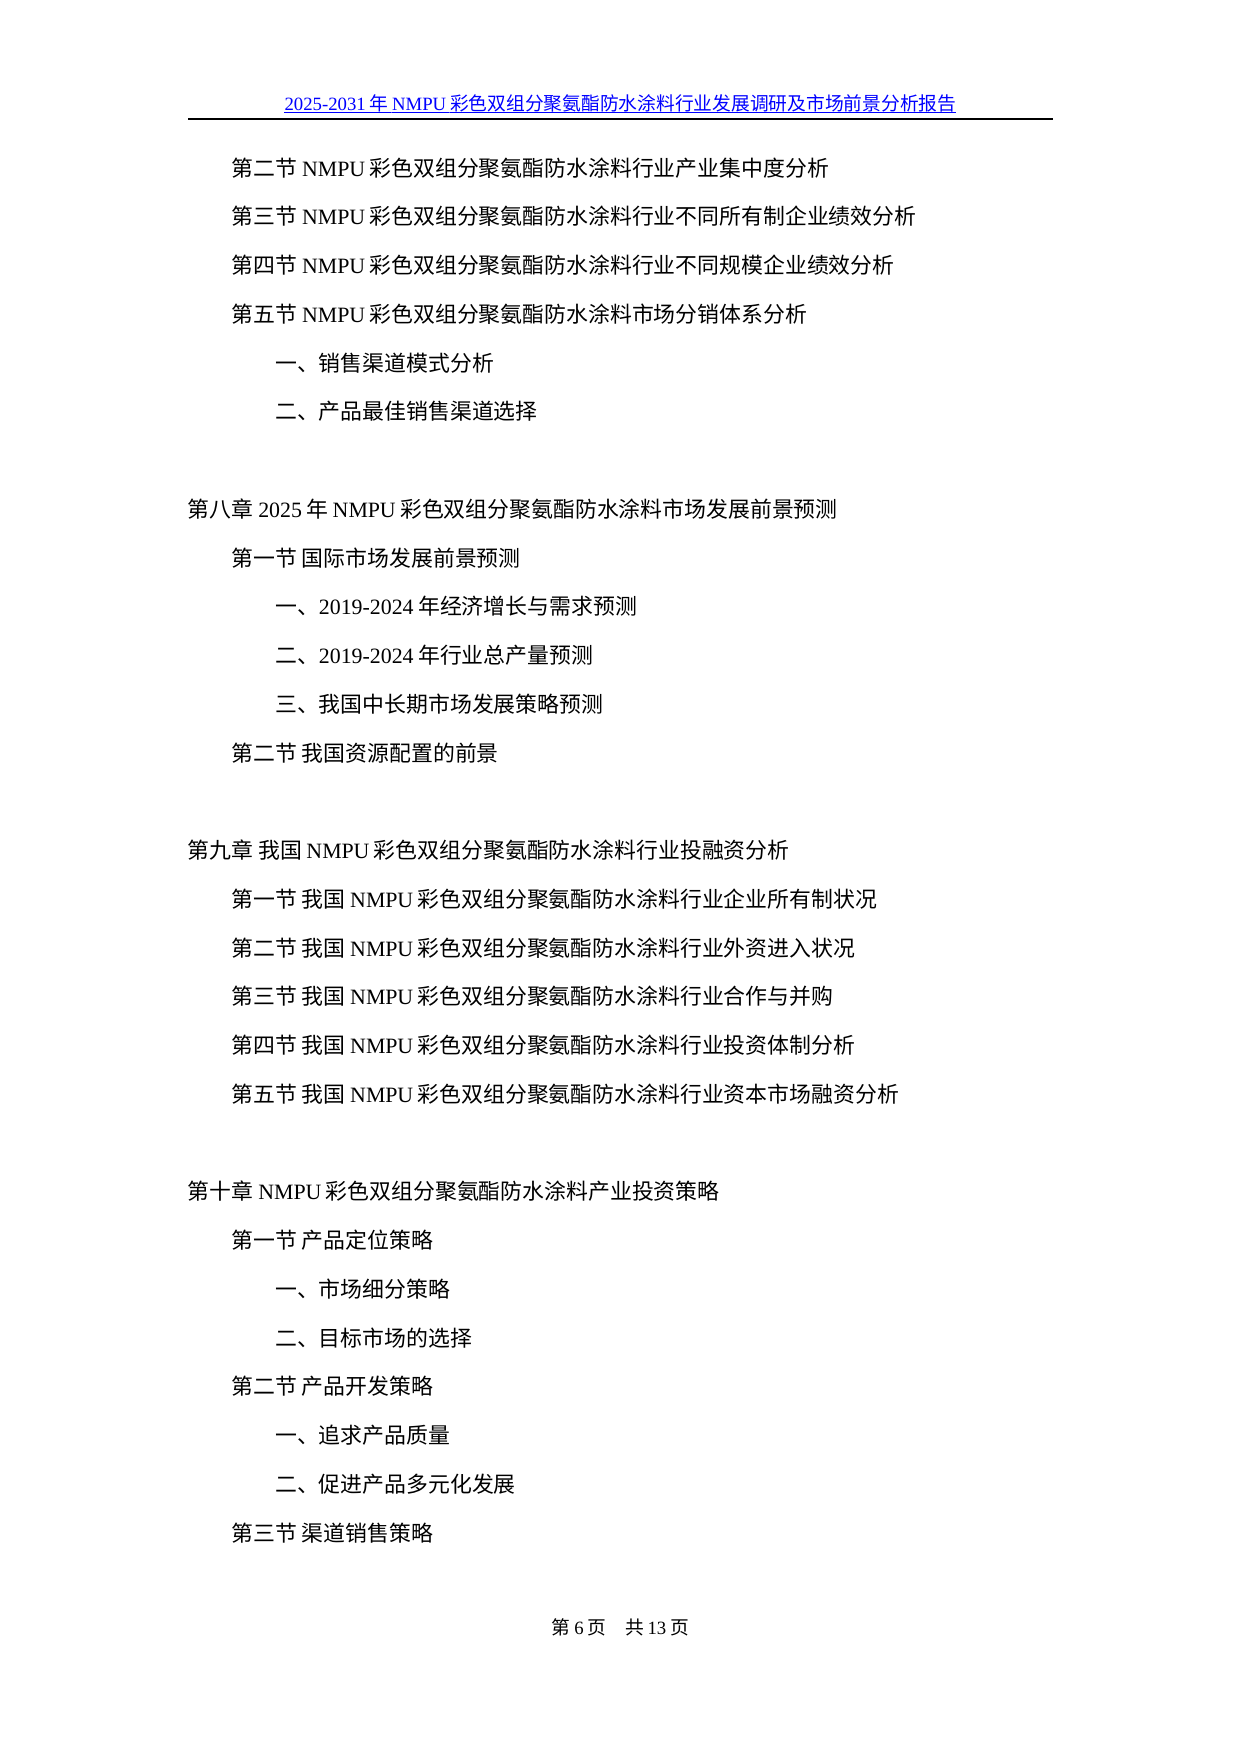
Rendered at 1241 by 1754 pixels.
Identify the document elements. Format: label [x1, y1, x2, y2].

text [187, 150, 1053, 1548]
